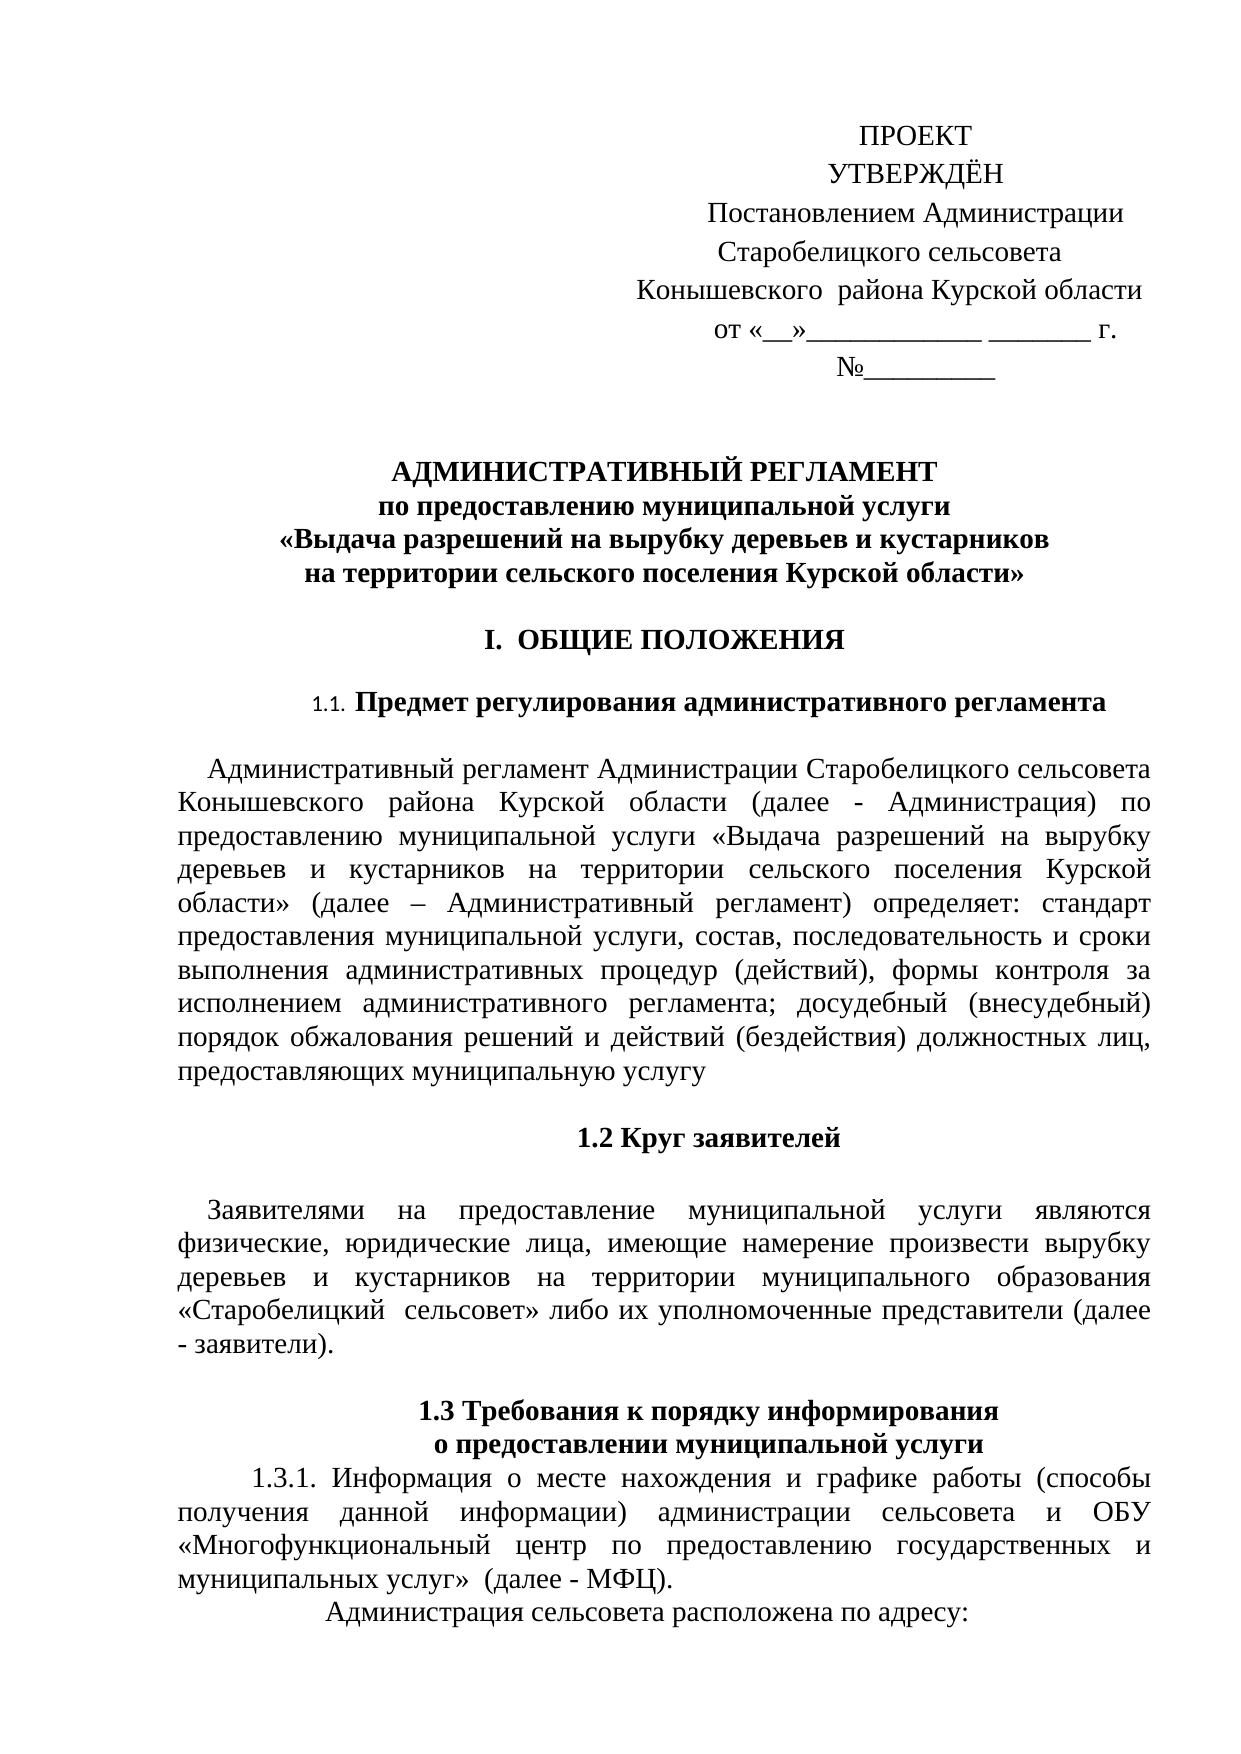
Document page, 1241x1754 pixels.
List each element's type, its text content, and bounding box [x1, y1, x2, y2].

text Администрация сельсовета расположена по адресу: [177, 1594, 1152, 1628]
text Административный регламент Администрации Старобелицкого сельсовета Конышевского района Курской области (далее - Администрация) по предоставлению муниципальной услуги «Выдача разрешений на вырубку деревьев и кустарников на территории сельского поселения Курской области» (далее – Административный регламент) определяет: стандарт предоставления муниципальной услуги, состав, последовательность и сроки выполнения административных процедур (действий), формы контроля за исполнением административного регламента; досудебный (внесудебный) порядок обжалования решений и действий (бездействия) должностных лиц, предоставляющих муниципальную услугу [177, 751, 1152, 1086]
text о предоставлении муниципальной услуги [266, 1427, 1152, 1460]
list Предмет регулирования административного регламента [266, 684, 1152, 717]
text Постановлением Администрации [679, 195, 1152, 229]
text 1.2 Круг заявителей [266, 1120, 1152, 1153]
text ПРОЕКТ [679, 118, 1152, 152]
text I. ОБЩИЕ ПОЛОЖЕНИЯ [177, 622, 1152, 656]
text от «__»____________ _______ г. №_________ [679, 311, 1152, 383]
text Старобелицкого сельсовета Конышевского района Курской области [627, 234, 1152, 306]
text УТВЕРЖДЁН [679, 157, 1152, 190]
text Заявителями на предоставление муниципальной услуги являются физические, юридические лица, имеющие намерение произвести вырубку деревьев и кустарников на территории муниципального образования «Старобелицкий сельсовет» либо их уполномоченные представители (далее - заявители). [177, 1192, 1152, 1359]
text 1.3.1. Информация о месте нахождения и графике работы (способы получения данной информации) администрации сельсовета и ОБУ «Многофункциональный центр по предоставлению государственных и муниципальных услуг» (далее - МФЦ). [177, 1460, 1152, 1594]
text на территории сельского поселения Курской области» [177, 555, 1152, 589]
text АДМИНИСТРАТИВНЫЙ РЕГЛАМЕНТ [177, 454, 1152, 488]
text «Выдача разрешений на вырубку деревьев и кустарников [177, 522, 1152, 555]
text по предоставлению муниципальной услуги [177, 488, 1152, 522]
text 1.3 Требования к порядку информирования [266, 1393, 1152, 1427]
